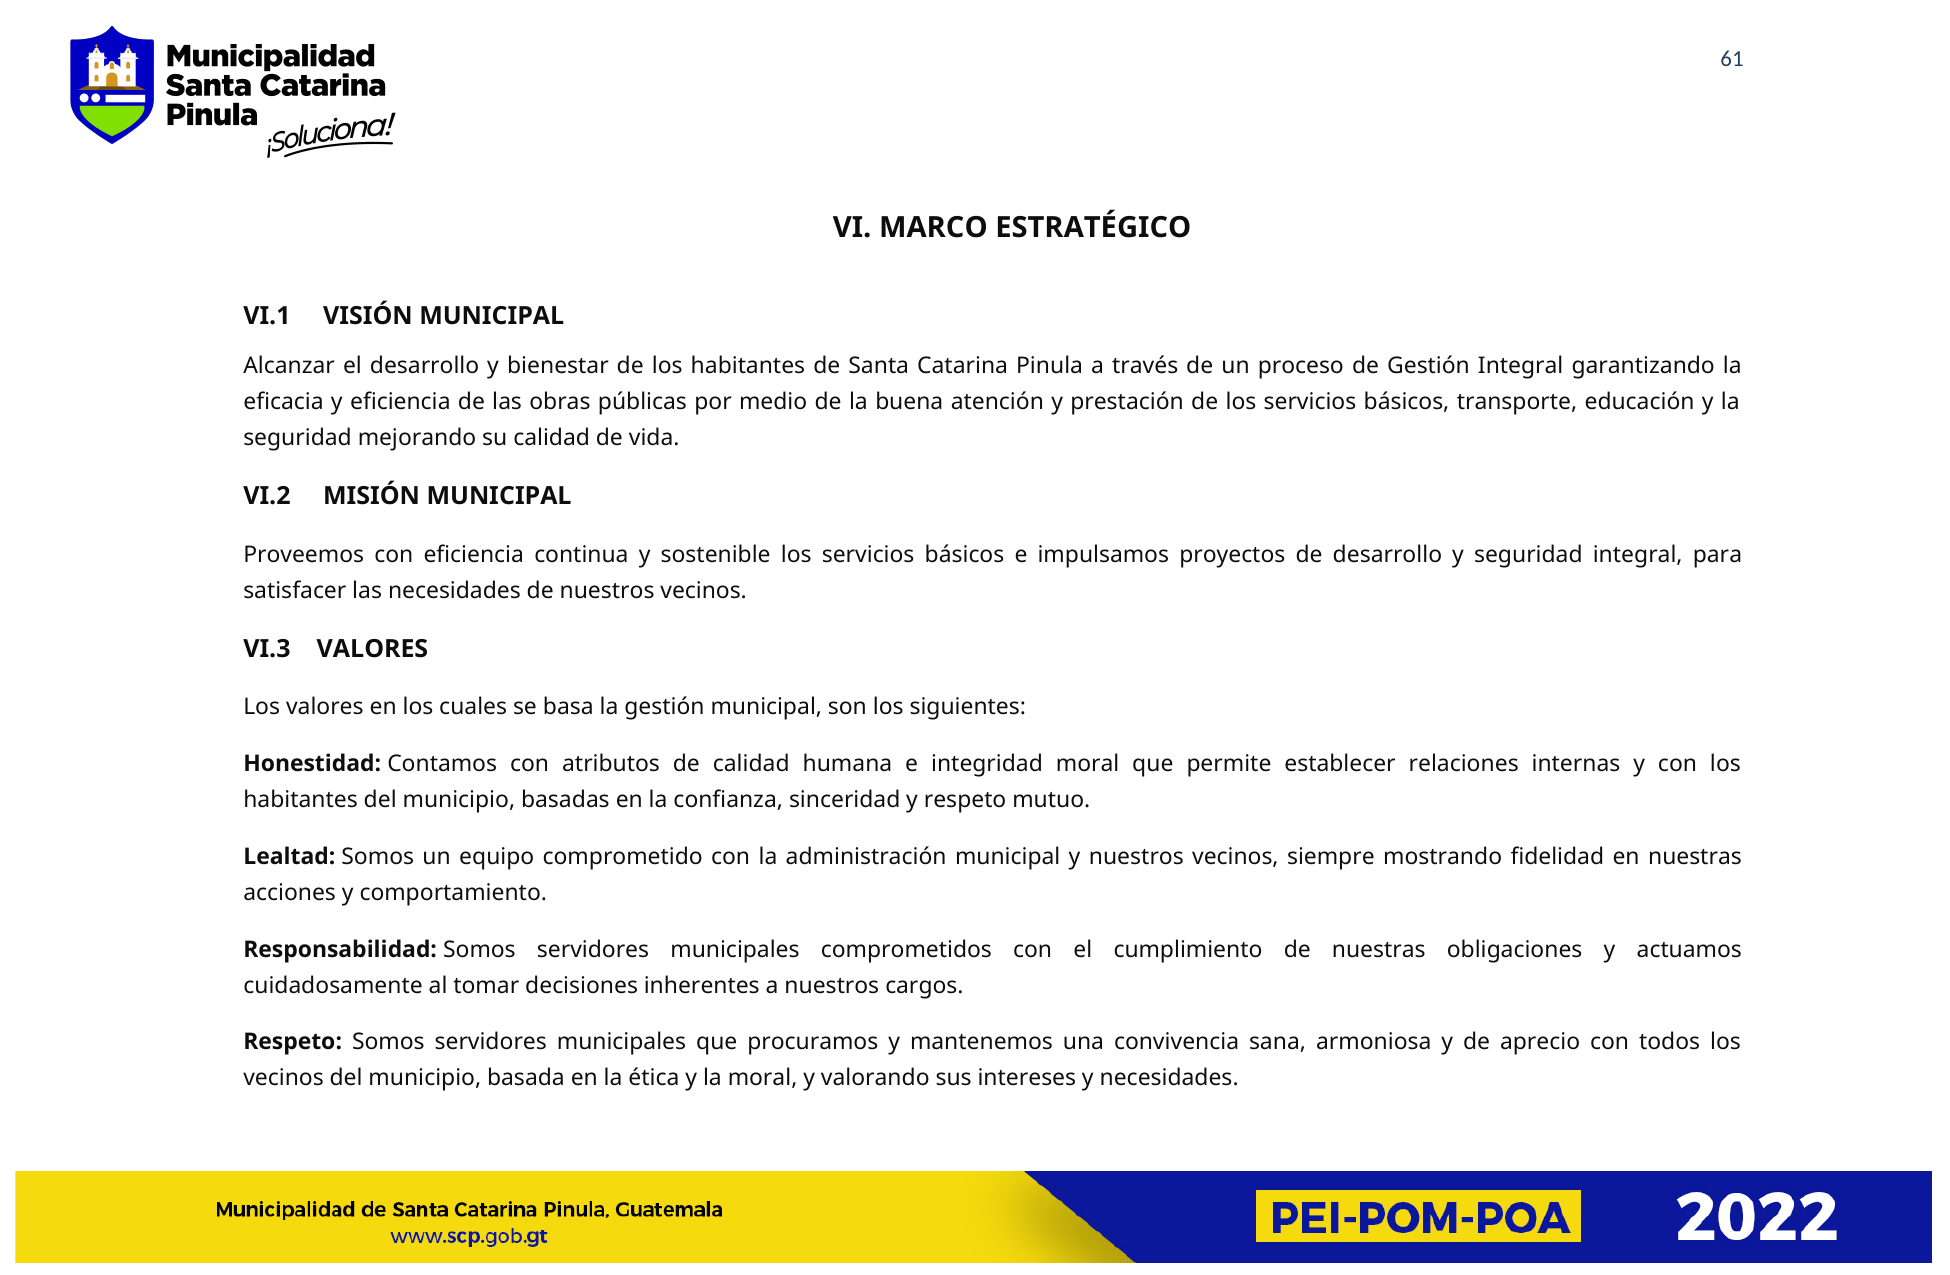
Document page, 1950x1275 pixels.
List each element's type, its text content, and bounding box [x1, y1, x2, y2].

text VI.2 MISIÓN MUNICIPAL [243, 478, 1743, 512]
text Los valores en los cuales se basa la gestión municipal, son los siguientes: [243, 690, 1743, 722]
text VI.3 VALORES [243, 630, 1743, 664]
text Proveemos con eficiencia continua y sostenible los servicios básicos e impulsamos proyectos de desarrollo y seguridad integral, para satisfacer las necesidades de nuestros vecinos. [243, 538, 1743, 605]
text VI.1 VISIÓN MUNICIPAL [243, 298, 1743, 332]
text Honestidad: Contamos con atributos de calidad humana e integridad moral que permite establecer relaciones internas y con los habitantes del municipio, basadas en la confianza, sinceridad y respeto mutuo. [243, 747, 1743, 814]
text Alcanzar el desarrollo y bienestar de los habitantes de Santa Catarina Pinula a través de un proceso de Gestión Integral garantizando la eficacia y eficiencia de las obras públicas por medio de la buena atención y prestación de los servicios básicos, transporte, educación y la seguridad mejorando su calidad de vida. [243, 349, 1743, 452]
text Lealtad: Somos un equipo comprometido con la administración municipal y nuestros vecinos, siempre mostrando fidelidad en nuestras acciones y comportamiento. [243, 840, 1743, 907]
picture [70, 26, 396, 158]
text Responsabilidad: Somos servidores municipales comprometidos con el cumplimiento de nuestras obligaciones y actuamos cuidadosamente al tomar decisiones inherentes a nuestros cargos. [243, 933, 1743, 1000]
text VI. MARCO ESTRATÉGICO [281, 207, 1743, 246]
picture [15, 1171, 1932, 1263]
text Respeto: Somos servidores municipales que procuramos y mantenemos una convivencia sana, armoniosa y de aprecio con todos los vecinos del municipio, basada en la ética y la moral, y valorando sus intereses y necesidades. [243, 1025, 1743, 1092]
